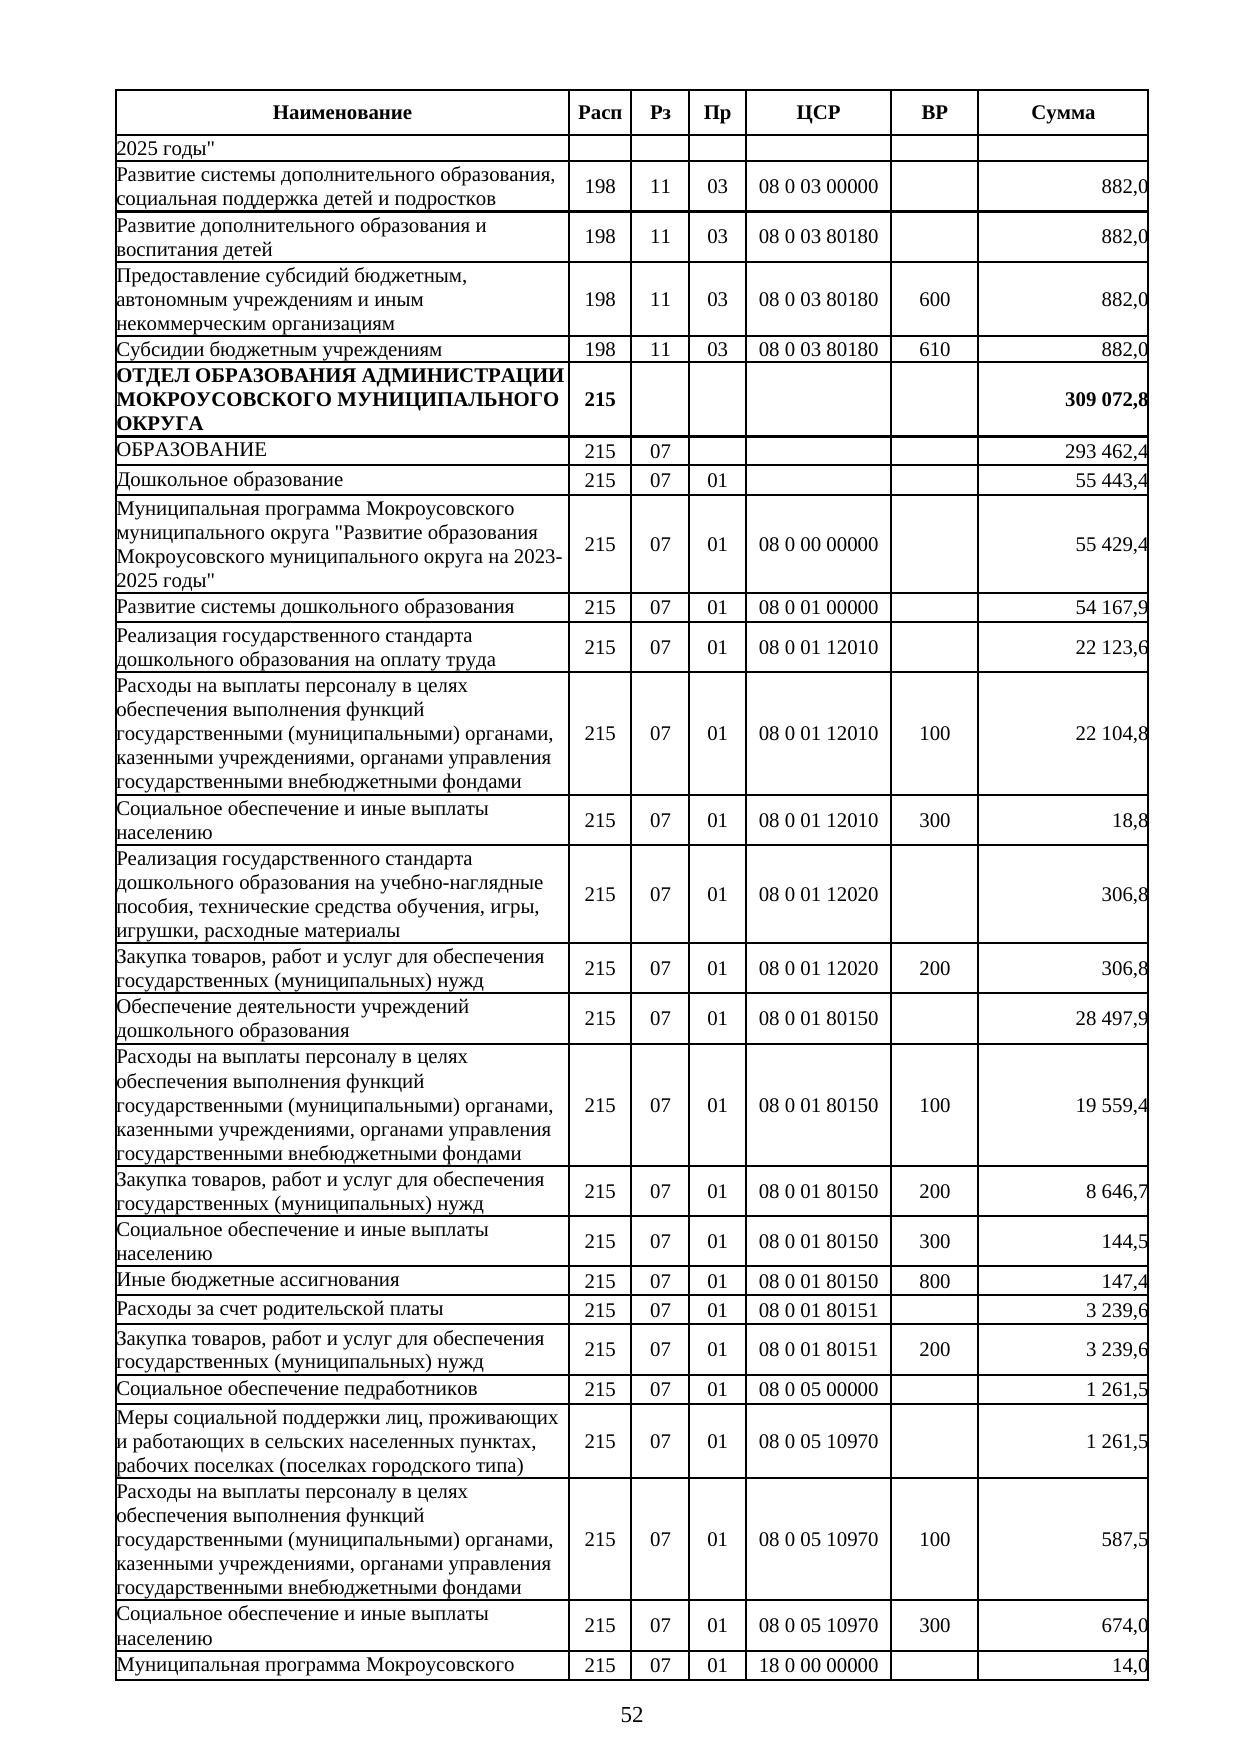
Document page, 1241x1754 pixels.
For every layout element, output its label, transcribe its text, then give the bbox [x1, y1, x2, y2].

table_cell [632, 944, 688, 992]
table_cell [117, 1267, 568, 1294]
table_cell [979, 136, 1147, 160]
table_header ВР [892, 91, 977, 134]
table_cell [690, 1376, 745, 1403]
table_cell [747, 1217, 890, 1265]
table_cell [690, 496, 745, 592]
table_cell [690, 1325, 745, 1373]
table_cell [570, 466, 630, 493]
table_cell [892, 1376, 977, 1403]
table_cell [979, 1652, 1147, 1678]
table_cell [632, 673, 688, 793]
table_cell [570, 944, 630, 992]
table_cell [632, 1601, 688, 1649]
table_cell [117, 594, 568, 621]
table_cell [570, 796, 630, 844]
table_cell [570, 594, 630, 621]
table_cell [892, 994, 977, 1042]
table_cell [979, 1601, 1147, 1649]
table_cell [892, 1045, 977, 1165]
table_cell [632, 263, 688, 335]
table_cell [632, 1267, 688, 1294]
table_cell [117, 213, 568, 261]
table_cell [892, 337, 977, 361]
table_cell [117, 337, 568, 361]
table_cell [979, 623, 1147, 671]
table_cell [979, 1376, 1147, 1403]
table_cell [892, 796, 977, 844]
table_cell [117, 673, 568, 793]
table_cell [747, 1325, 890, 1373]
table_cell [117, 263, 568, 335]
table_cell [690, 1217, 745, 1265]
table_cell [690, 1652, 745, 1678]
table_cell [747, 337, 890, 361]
table_header ЦСР [747, 91, 890, 134]
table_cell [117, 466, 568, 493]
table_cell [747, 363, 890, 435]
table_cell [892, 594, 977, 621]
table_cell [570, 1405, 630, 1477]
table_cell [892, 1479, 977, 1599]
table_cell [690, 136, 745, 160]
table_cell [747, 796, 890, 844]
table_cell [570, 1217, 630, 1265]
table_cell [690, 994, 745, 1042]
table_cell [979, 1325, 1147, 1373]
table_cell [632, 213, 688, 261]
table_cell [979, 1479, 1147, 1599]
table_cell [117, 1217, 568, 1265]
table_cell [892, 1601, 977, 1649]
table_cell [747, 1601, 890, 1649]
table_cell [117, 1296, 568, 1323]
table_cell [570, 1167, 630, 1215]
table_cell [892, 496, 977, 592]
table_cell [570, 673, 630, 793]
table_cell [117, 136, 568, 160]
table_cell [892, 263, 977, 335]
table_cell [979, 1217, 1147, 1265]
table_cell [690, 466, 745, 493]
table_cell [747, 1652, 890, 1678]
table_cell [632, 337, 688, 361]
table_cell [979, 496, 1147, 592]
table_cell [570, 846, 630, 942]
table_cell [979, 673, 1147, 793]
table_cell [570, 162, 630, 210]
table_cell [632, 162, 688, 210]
table_header Рз [632, 91, 688, 134]
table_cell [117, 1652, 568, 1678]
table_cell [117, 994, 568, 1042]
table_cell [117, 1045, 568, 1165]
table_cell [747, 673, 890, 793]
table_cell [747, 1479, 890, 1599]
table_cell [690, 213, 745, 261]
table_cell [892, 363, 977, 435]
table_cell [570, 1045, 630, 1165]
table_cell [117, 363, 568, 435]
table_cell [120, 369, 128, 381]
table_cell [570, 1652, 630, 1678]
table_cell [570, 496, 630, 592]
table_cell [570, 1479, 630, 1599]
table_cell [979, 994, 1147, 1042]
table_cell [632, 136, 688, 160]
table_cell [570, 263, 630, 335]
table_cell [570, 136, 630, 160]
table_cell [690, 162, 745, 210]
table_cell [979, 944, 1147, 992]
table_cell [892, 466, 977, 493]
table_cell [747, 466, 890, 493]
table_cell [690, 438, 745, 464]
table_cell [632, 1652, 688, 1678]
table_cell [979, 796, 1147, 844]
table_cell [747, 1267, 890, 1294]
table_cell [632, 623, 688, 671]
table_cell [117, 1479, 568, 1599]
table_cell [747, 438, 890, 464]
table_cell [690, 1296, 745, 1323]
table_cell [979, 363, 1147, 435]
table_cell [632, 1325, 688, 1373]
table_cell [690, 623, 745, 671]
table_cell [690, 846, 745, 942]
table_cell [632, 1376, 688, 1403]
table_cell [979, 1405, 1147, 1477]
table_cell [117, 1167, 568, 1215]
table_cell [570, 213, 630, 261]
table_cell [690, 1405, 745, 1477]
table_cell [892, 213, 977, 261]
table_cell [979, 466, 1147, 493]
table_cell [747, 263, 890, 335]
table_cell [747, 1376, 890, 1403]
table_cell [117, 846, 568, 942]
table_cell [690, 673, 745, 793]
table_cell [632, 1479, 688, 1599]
table_header Расп [570, 91, 630, 134]
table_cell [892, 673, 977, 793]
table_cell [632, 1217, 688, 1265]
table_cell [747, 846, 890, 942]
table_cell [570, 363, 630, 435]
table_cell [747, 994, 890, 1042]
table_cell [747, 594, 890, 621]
table_header Пр [690, 91, 745, 134]
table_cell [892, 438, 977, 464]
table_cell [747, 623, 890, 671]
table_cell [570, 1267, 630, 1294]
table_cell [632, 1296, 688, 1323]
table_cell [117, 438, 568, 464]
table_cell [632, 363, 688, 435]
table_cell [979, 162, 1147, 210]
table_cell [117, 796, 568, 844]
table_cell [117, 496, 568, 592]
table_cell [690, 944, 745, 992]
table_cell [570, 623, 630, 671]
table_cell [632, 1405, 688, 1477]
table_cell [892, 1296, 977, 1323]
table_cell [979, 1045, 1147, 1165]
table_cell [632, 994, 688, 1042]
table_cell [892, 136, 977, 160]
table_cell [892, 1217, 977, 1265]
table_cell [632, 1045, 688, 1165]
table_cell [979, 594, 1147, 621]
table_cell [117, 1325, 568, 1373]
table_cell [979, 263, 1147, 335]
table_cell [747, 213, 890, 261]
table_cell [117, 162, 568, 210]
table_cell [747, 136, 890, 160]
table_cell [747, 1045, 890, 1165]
table_header Наименование [117, 91, 568, 134]
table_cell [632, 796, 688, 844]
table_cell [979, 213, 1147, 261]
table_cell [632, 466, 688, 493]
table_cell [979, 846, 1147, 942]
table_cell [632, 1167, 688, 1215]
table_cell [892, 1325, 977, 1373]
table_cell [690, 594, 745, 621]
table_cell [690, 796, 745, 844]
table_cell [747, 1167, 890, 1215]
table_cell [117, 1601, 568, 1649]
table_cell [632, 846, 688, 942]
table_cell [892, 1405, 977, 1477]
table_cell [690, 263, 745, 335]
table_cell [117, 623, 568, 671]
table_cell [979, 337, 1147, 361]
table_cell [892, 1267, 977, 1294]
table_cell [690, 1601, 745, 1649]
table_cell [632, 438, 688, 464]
table_header Сумма [979, 91, 1147, 134]
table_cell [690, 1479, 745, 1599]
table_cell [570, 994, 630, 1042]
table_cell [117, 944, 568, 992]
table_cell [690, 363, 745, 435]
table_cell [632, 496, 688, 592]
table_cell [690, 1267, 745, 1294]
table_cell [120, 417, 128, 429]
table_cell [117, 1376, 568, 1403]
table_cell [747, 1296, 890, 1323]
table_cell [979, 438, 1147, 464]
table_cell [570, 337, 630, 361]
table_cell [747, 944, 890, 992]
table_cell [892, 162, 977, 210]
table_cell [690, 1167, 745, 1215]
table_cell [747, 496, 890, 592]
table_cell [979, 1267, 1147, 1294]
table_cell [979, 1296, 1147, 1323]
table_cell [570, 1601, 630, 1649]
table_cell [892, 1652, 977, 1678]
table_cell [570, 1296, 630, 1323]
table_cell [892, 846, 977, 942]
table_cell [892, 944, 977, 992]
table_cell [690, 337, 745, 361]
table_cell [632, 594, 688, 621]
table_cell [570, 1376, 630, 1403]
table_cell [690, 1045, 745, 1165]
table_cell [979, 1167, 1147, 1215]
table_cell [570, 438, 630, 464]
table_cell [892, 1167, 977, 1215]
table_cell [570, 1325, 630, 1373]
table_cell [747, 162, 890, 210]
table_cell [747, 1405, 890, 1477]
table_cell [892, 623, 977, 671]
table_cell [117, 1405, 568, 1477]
